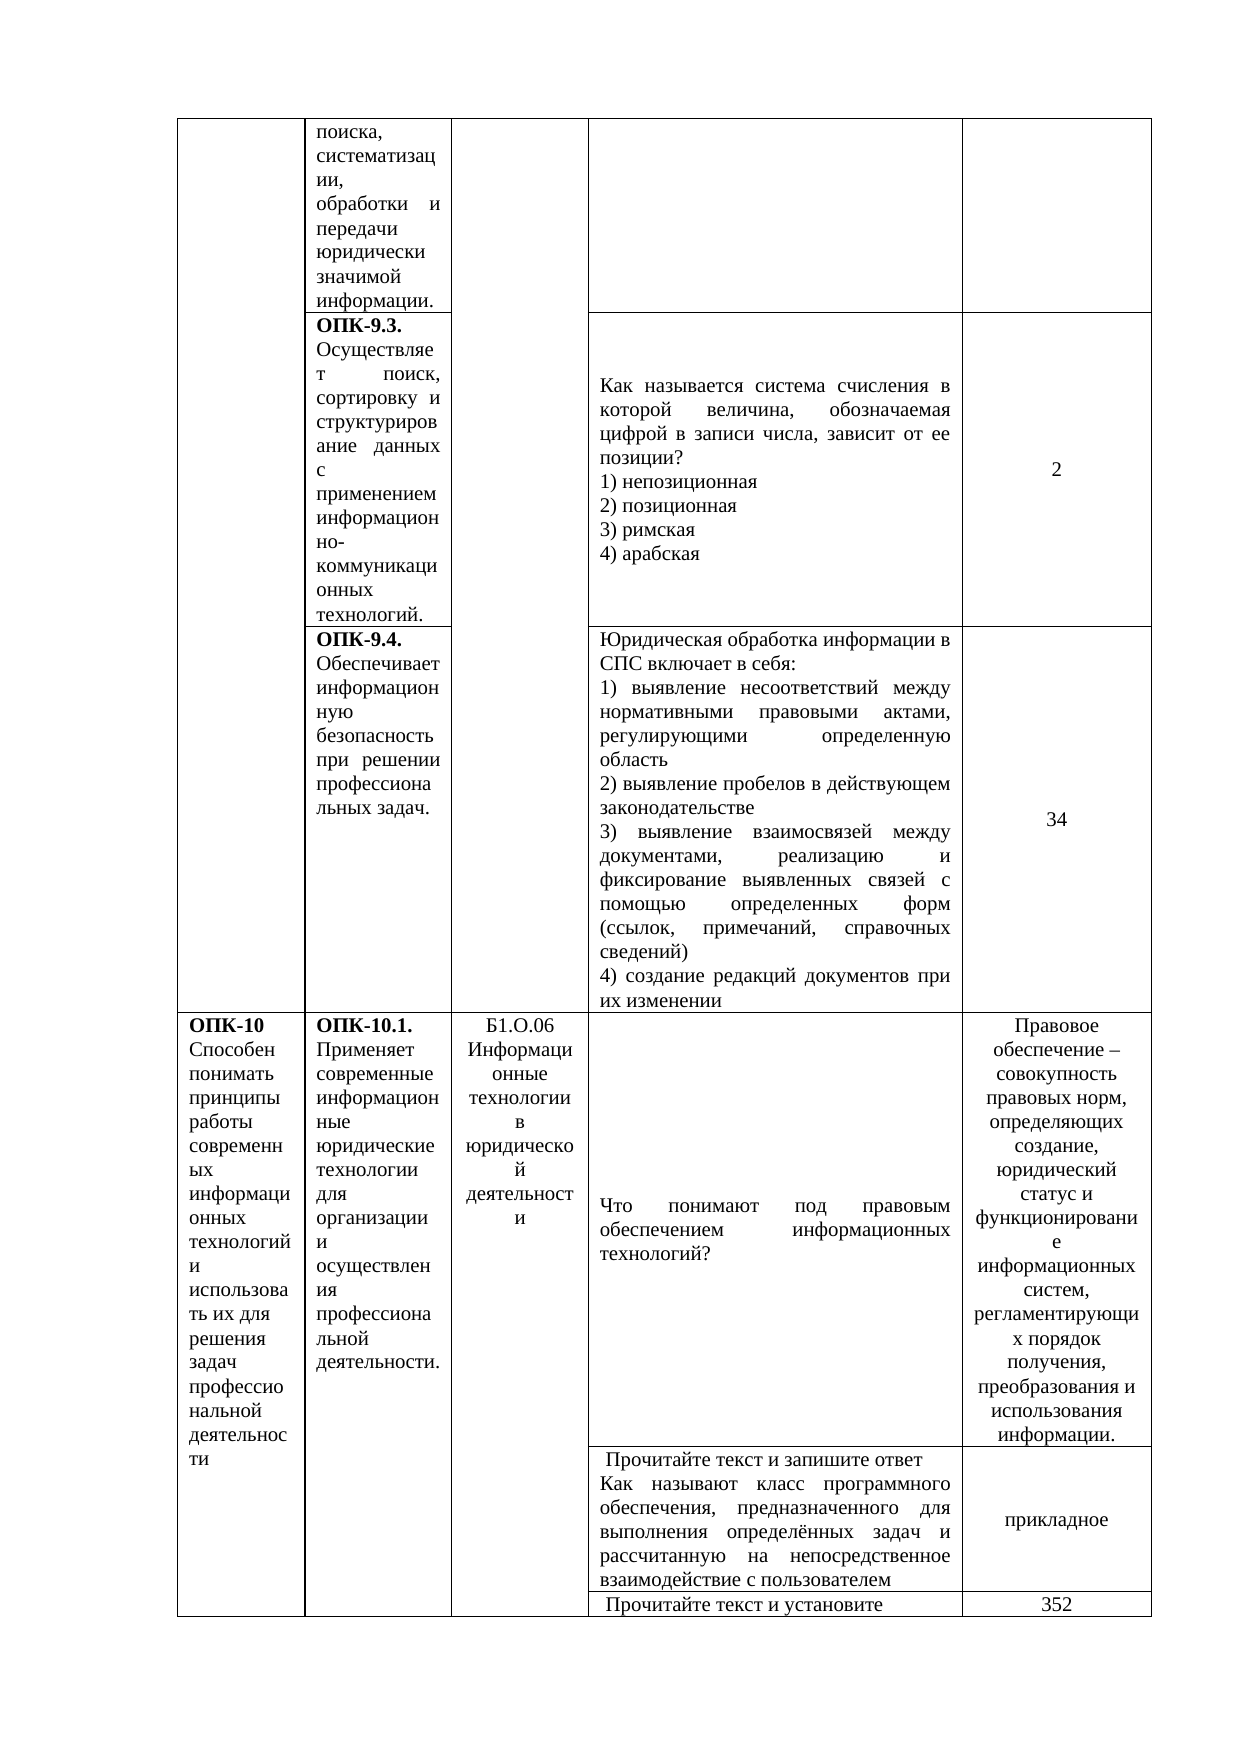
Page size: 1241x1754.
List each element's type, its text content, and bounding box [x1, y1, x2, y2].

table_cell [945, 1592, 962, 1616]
table_cell 352 [963, 1592, 1151, 1616]
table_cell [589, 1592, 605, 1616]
table_cell ОПК-10.1. Применяет современные информационные юридические технологии для организации и осуществления профессиональной деятельности. [306, 1013, 451, 1616]
table_cell ОПК-10 Способен понимать принципы работы современных информационных технологий и использовать их для решения задач профессиональной деятельности [178, 1013, 304, 1616]
table_cell ОПК-9.3. Осуществляет поиск, сортировку и структурирование данных с применением информационно-коммуникационных технологий. [306, 313, 451, 626]
table_cell 2 [963, 119, 1151, 312]
table_cell прикладное [963, 1447, 1151, 1591]
table_cell ОПК-9.4. Обеспечивает информационную безопасность при решении профессиональных задач. [306, 627, 451, 1012]
table_cell Б1.О.06 Информационные технологии в юридической деятельности [452, 1013, 588, 1616]
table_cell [306, 119, 451, 312]
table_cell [589, 119, 962, 312]
table_cell Как называется система счисления в которой величина, обозначаемая цифрой в записи числа, зависит от ее позиции? 1) непозиционная 2) позиционная 3) римская 4) арабская [589, 313, 962, 626]
table_cell 2 [963, 313, 1151, 626]
table_cell Правовое обеспечение – совокупность правовых норм, определяющих создание, юридический статус и функционирование информационных систем, регламентирующих порядок получения, преобразования и использования информации. [963, 1013, 1151, 1446]
table_cell 34 [963, 627, 1151, 1012]
table_cell Что понимают под правовым обеспечением информационных технологий? [589, 1013, 962, 1446]
table_cell Прочитайте текст и запишите ответ Как называют класс программного обеспечения, предназначенного для выполнения определённых задач и рассчитанную на непосредственное взаимодействие с пользователем [589, 1447, 962, 1591]
table_cell Юридическая обработка информации в СПС включает в себя: 1) выявление несоответствий между нормативными правовыми актами, регулирующими определенную область 2) выявление пробелов в действующем законодательстве 3) выявление взаимосвязей между документами, реализацию и фиксирование выявленных связей с помощью определенных форм (ссылок, примечаний, справочных сведений) 4) создание редакций документов при их изменении [589, 627, 962, 1012]
